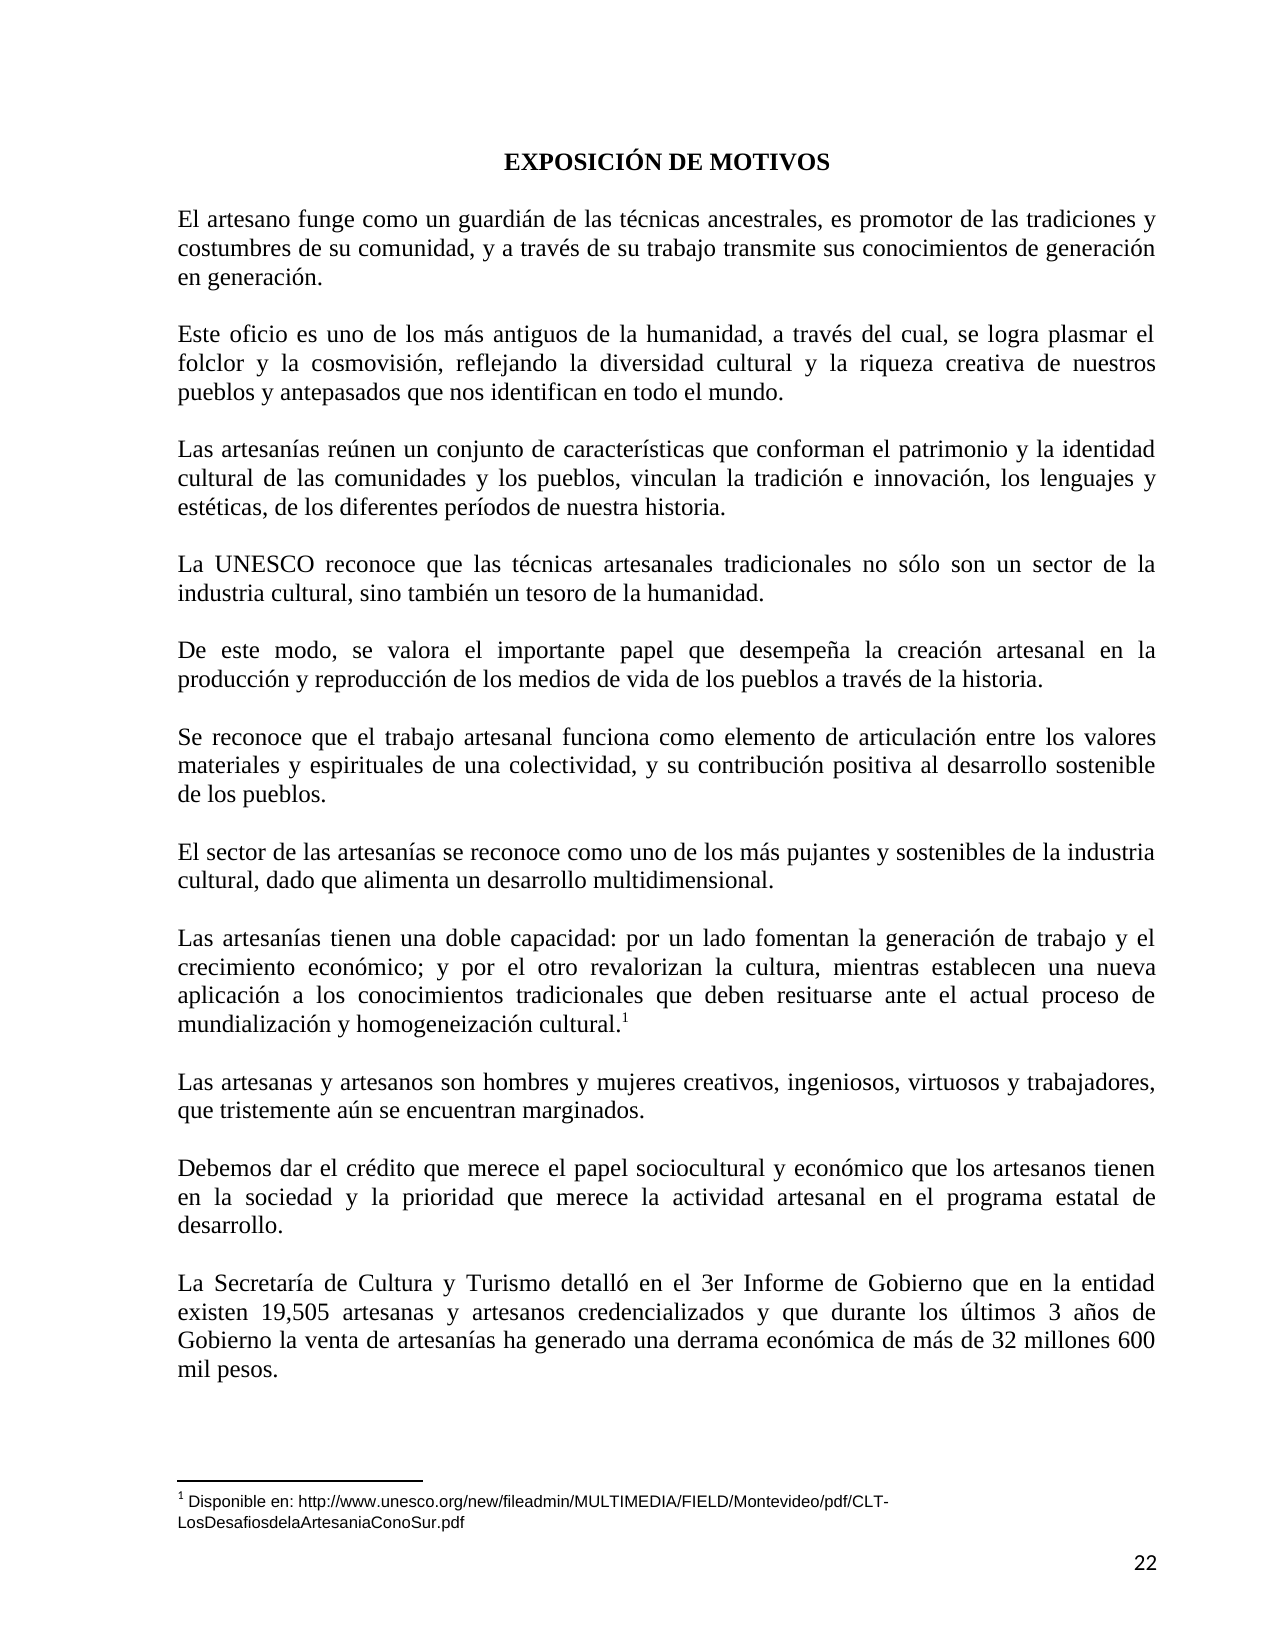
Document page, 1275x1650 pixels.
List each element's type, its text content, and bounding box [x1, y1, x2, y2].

text Este oficio es uno de los más antiguos de la humanidad, a través del cual, se logra plasmar el folclor y la cosmovisión, reflejando la diversidad cultural y la riqueza creativa de nuestros pueblos y antepasados que nos identifican en todo el mundo. [177, 319, 1157, 406]
text La UNESCO reconoce que las técnicas artesanales tradicionales no sólo son un sector de la industria cultural, sino también un tesoro de la humanidad. [177, 549, 1157, 607]
text Debemos dar el crédito que merece el papel sociocultural y económico que los artesanos tienen en la sociedad y la prioridad que merece la actividad artesanal en el programa estatal de desarrollo. [177, 1153, 1157, 1239]
text El artesano funge como un guardián de las técnicas ancestrales, es promotor de las tradiciones y costumbres de su comunidad, y a través de su trabajo transmite sus conocimientos de generación en generación. [177, 204, 1157, 291]
text EXPOSICIÓN DE MOTIVOS [177, 147, 1157, 176]
text El sector de las artesanías se reconoce como uno de los más pujantes y sostenibles de la industria cultural, dado que alimenta un desarrollo multidimensional. [177, 837, 1157, 894]
text Las artesanías reúnen un conjunto de características que conforman el patrimonio y la identidad cultural de las comunidades y los pueblos, vinculan la tradición e innovación, los lenguajes y estéticas, de los diferentes períodos de nuestra historia. [177, 434, 1157, 521]
text Las artesanías tienen una doble capacidad: por un lado fomentan la generación de trabajo y el crecimiento económico; y por el otro revalorizan la cultura, mientras establecen una nueva aplicación a los conocimientos tradicionales que deben resituarse ante el actual proceso de mundialización y homogeneización cultural. [177, 923, 1157, 1038]
text La Secretaría de Cultura y Turismo detalló en el 3er Informe de Gobierno que en la entidad existen 19,505 artesanas y artesanos credencializados y que durante los últimos 3 años de Gobierno la venta de artesanías ha generado una derrama económica de más de 32 millones 600 mil pesos. [177, 1268, 1157, 1383]
text Las artesanas y artesanos son hombres y mujeres creativos, ingeniosos, virtuosos y trabajadores, que tristemente aún se encuentran marginados. [177, 1067, 1157, 1124]
text Se reconoce que el trabajo artesanal funciona como elemento de articulación entre los valores materiales y espirituales de una colectividad, y su contribución positiva al desarrollo sostenible de los pueblos. [177, 722, 1157, 808]
text De este modo, se valora el importante papel que desempeña la creación artesanal en la producción y reproducción de los medios de vida de los pueblos a través de la historia. [177, 636, 1157, 693]
